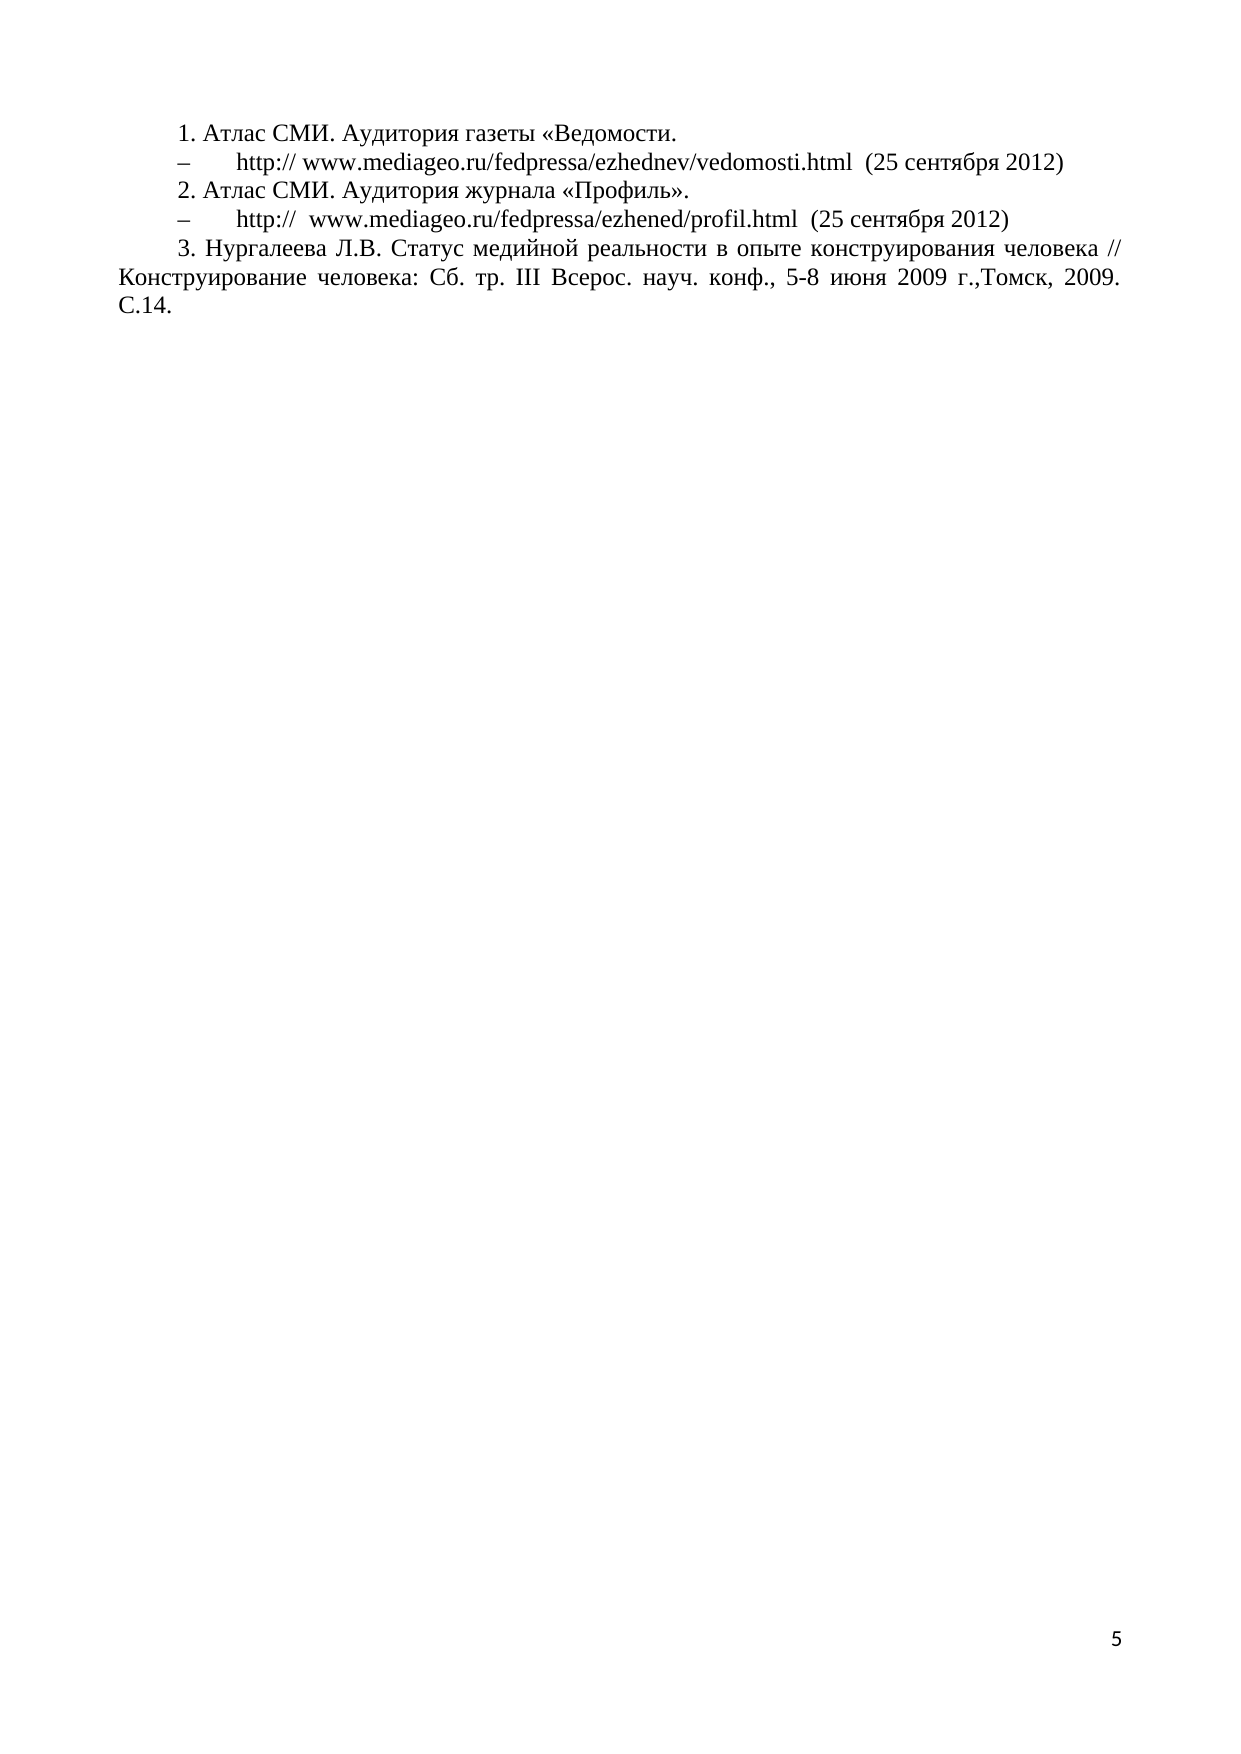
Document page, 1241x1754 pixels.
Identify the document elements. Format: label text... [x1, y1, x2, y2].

text – http:// www.mediageo.ru/fedpressa/ezhened/profil.html (25 сентября 2012) [118, 204, 1122, 233]
text – http:// www.mediageo.ru/fedpressa/ezhednev/vedomosti.html (25 сентября 2012) [118, 147, 1122, 176]
text 2. Атлас СМИ. Аудитория журнала «Профиль». [118, 176, 1122, 204]
text 3. Нургалеева Л.В. Cтатус медийной реальности в опыте конструирования человека // Конструирование человека: Сб. тр. III Всерос. науч. конф., 5-8 июня 2009 г.,Томск, 2009. С.14. [118, 233, 1122, 319]
text 1. Атлас СМИ. Аудитория газеты «Ведомости. [118, 118, 1122, 147]
